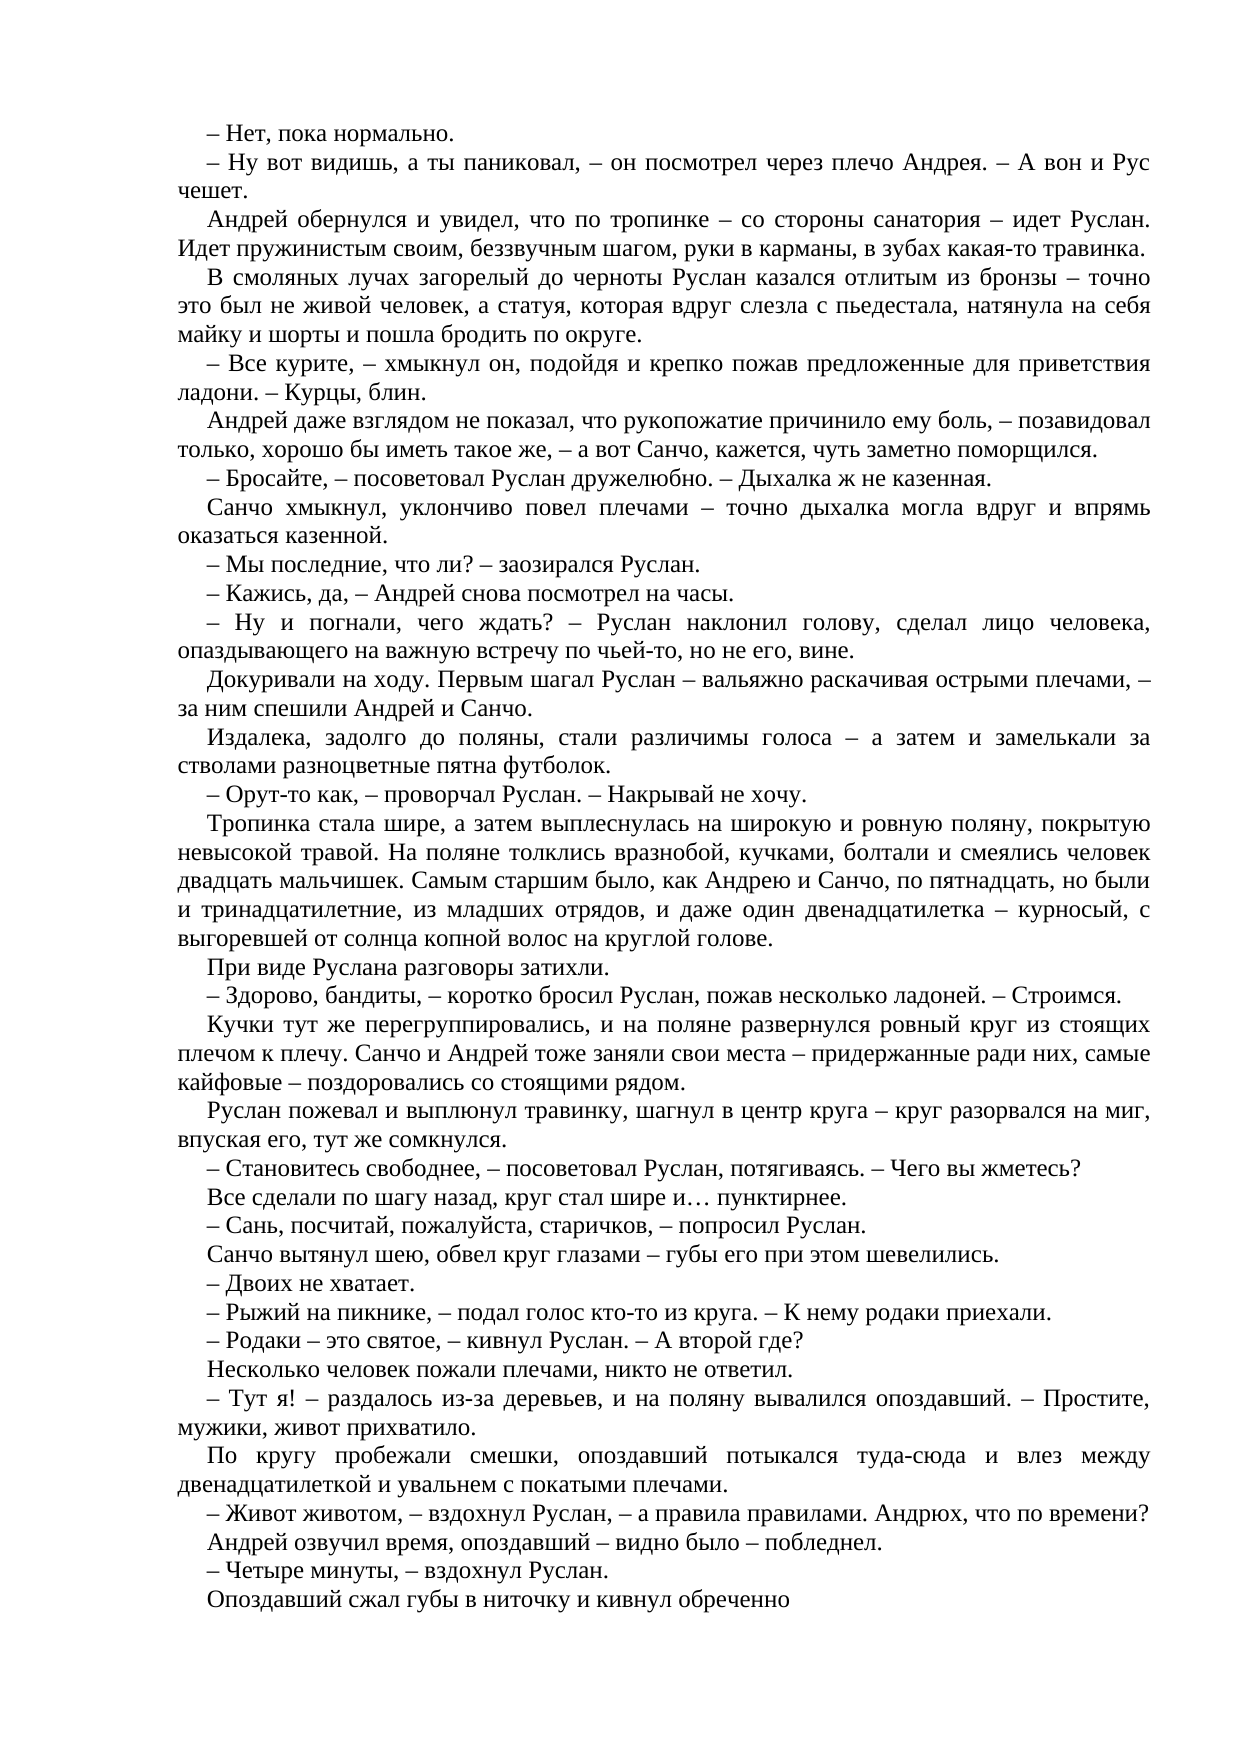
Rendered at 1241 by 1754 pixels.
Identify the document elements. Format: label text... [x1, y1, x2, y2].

text Санчо вытянул шею, обвел круг глазами – губы его при этом шевелились. [177, 1239, 1152, 1268]
text – Тут я! – раздалось из-за деревьев, и на поляну вывалился опоздавший. – Простите, мужики, живот прихватило. [177, 1383, 1152, 1441]
text В смоляных лучах загорелый до черноты Руслан казался отлитым из бронзы – точно это был не живой человек, а статуя, которая вдруг слезла с пьедестала, натянула на себя майку и шорты и пошла бродить по округе. [177, 262, 1152, 348]
text Санчо хмыкнул, уклончиво повел плечами – точно дыхалка могла вдруг и впрямь оказаться казенной. [177, 492, 1152, 549]
text – Ну и погнали, чего ждать? – Руслан наклонил голову, сделал лицо человека, опаздывающего на важную встречу по чьей-то, но не его, вине. [177, 607, 1152, 664]
text При виде Руслана разговоры затихли. [177, 952, 1152, 981]
text По кругу пробежали смешки, опоздавший потыкался туда-сюда и влез между двенадцатилеткой и увальнем с покатыми плечами. [177, 1441, 1152, 1498]
text Несколько человек пожали плечами, никто не ответил. [177, 1354, 1152, 1383]
text – Родаки – это святое, – кивнул Руслан. – А второй где? [177, 1326, 1152, 1354]
text Андрей обернулся и увидел, что по тропинке – со стороны санатория – идет Руслан. Идет пружинистым своим, беззвучным шагом, руки в карманы, в зубах какая-то травинка. [177, 204, 1152, 262]
text – Становитесь свободнее, – посоветовал Руслан, потягиваясь. – Чего вы жметесь? [177, 1153, 1152, 1182]
text – Орут-то как, – проворчал Руслан. – Накрывай не хочу. [177, 779, 1152, 808]
text Тропинка стала шире, а затем выплеснулась на широкую и ровную поляну, покрытую невысокой травой. На поляне толклись вразнобой, кучками, болтали и смеялись человек двадцать мальчишек. Самым старшим было, как Андрею и Санчо, по пятнадцать, но были и тринадцатилетние, из младших отрядов, и даже один двенадцатилетка – курносый, с выгоревшей от солнца копной волос на круглой голове. [177, 808, 1152, 952]
text – Ну вот видишь, а ты паниковал, – он посмотрел через плечо Андрея. – А вон и Рус чешет. [177, 147, 1152, 204]
text Руслан пожевал и выплюнул травинку, шагнул в центр круга – круг разорвался на миг, впуская его, тут же сомкнулся. [177, 1096, 1152, 1153]
text – Двоих не хватает. [177, 1268, 1152, 1297]
text – Рыжий на пикнике, – подал голос кто-то из круга. – К нему родаки приехали. [177, 1297, 1152, 1326]
text – Живот животом, – вздохнул Руслан, – а правила правилами. Андрюх, что по времени? [177, 1498, 1152, 1527]
text Кучки тут же перегруппировались, и на поляне развернулся ровный круг из стоящих плечом к плечу. Санчо и Андрей тоже заняли свои места – придержанные ради них, самые кайфовые – поздоровались со стоящими рядом. [177, 1009, 1152, 1096]
text – Все курите, – хмыкнул он, подойдя и крепко пожав предложенные для приветствия ладони. – Курцы, блин. [177, 348, 1152, 406]
text – Здорово, бандиты, – коротко бросил Руслан, пожав несколько ладоней. – Строимся. [177, 981, 1152, 1009]
text Андрей даже взглядом не показал, что рукопожатие причинило ему боль, – позавидовал только, хорошо бы иметь такое же, – а вот Санчо, кажется, чуть заметно поморщился. [177, 406, 1152, 463]
text Докуривали на ходу. Первым шагал Руслан – вальяжно раскачивая острыми плечами, – за ним спешили Андрей и Санчо. [177, 664, 1152, 722]
text – Нет, пока нормально. [177, 118, 1152, 147]
text – Кажись, да, – Андрей снова посмотрел на часы. [177, 578, 1152, 607]
text Опоздавший сжал губы в ниточку и кивнул обреченно [177, 1584, 1152, 1613]
text – Сань, посчитай, пожалуйста, старичков, – попросил Руслан. [177, 1211, 1152, 1239]
text – Мы последние, что ли? – заозирался Руслан. [177, 549, 1152, 578]
text Издалека, задолго до поляны, стали различимы голоса – а затем и замелькали за стволами разноцветные пятна футболок. [177, 722, 1152, 779]
text – Бросайте, – посоветовал Руслан дружелюбно. – Дыхалка ж не казенная. [177, 463, 1152, 492]
text Андрей озвучил время, опоздавший – видно было – побледнел. [177, 1527, 1152, 1556]
text – Четыре минуты, – вздохнул Руслан. [177, 1556, 1152, 1584]
text Все сделали по шагу назад, круг стал шире и… пунктирнее. [177, 1182, 1152, 1211]
